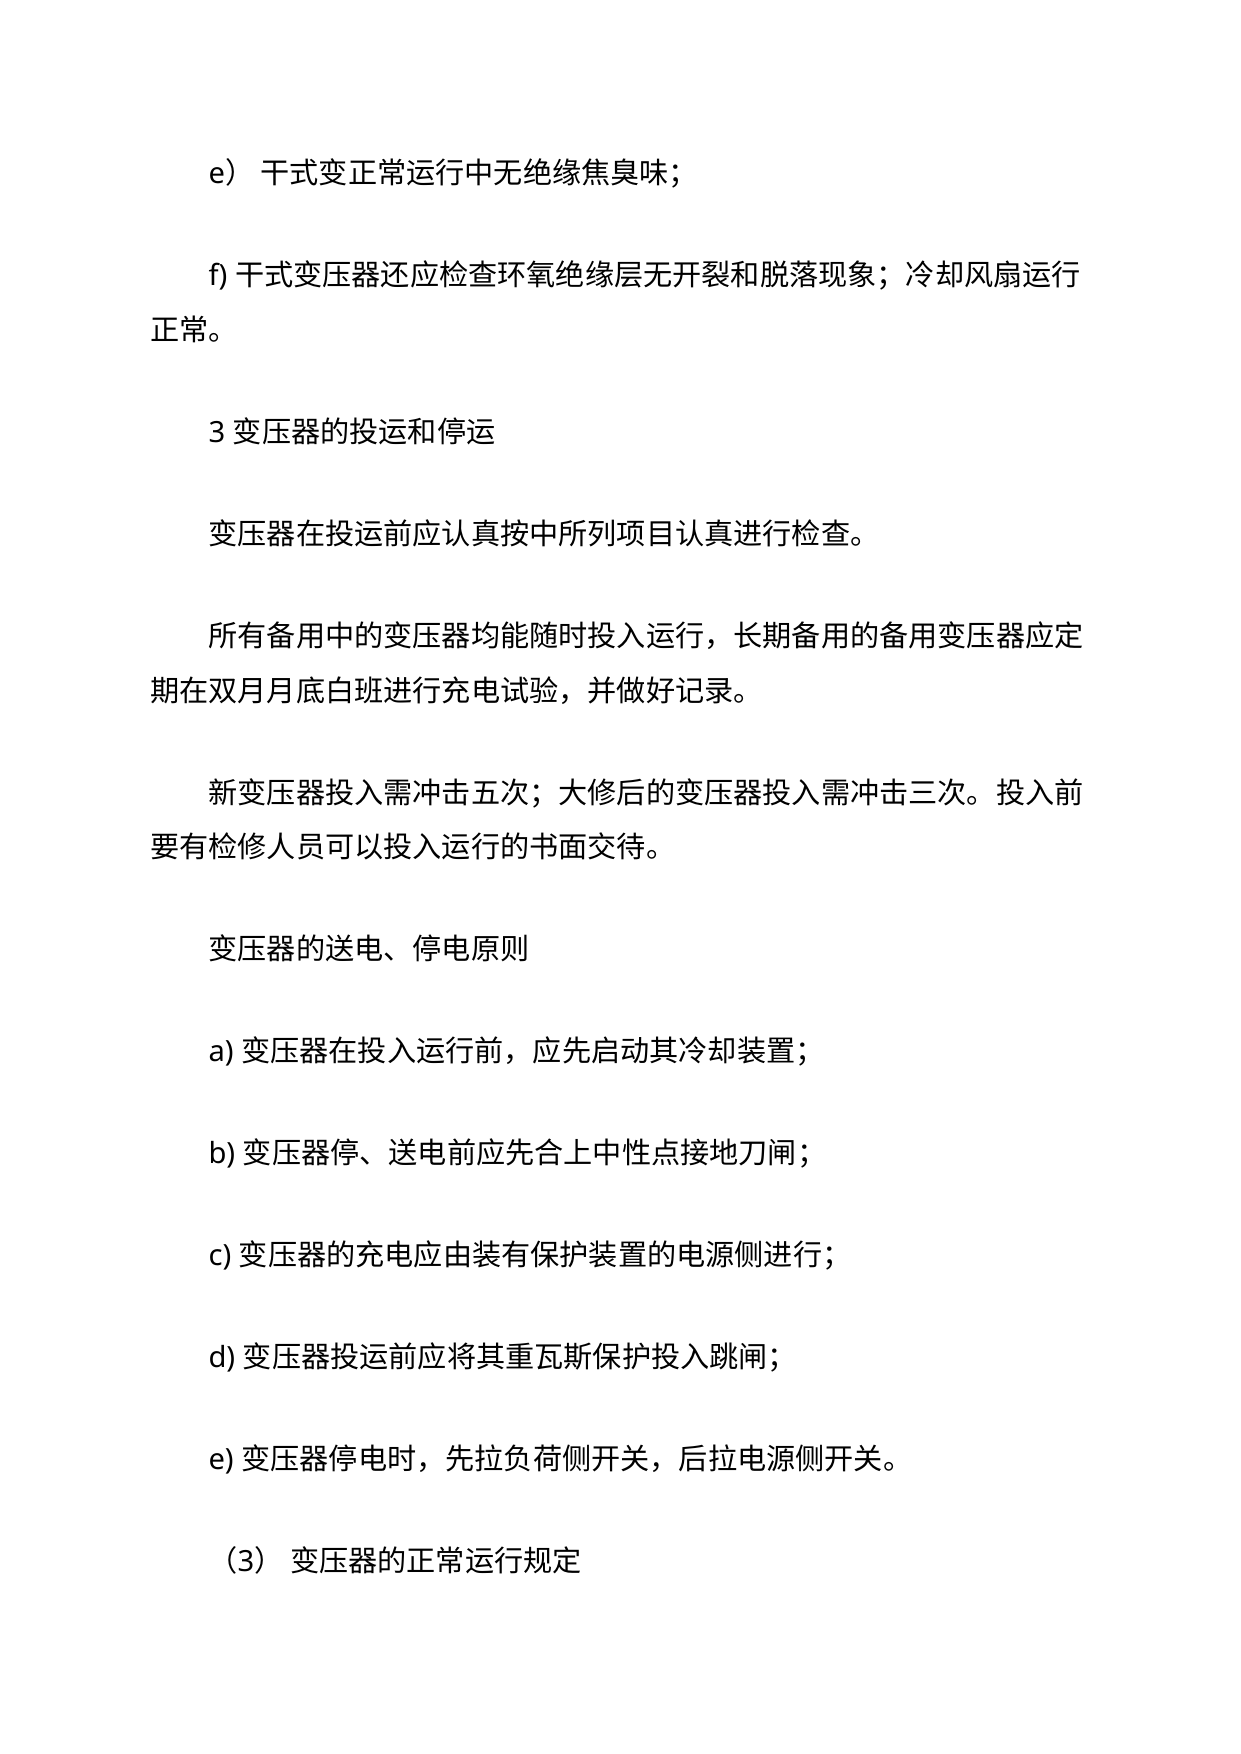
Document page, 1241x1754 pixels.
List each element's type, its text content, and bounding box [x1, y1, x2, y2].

text 3 变压器的投运和停运 [150, 409, 1090, 451]
text b) 变压器停、送电前应先合上中性点接地刀闸； [150, 1129, 1090, 1172]
text 变压器在投运前应认真按中所列项目认真进行检查。 [150, 511, 1090, 553]
text a) 变压器在投入运行前，应先启动其冷却装置； [150, 1028, 1090, 1070]
text e) 变压器停电时，先拉负荷侧开关，后拉电源侧开关。 [150, 1436, 1090, 1478]
text d) 变压器投运前应将其重瓦斯保护投入跳闸； [150, 1333, 1090, 1376]
text 变压器的送电、停电原则 [150, 926, 1090, 968]
text （3） 变压器的正常运行规定 [150, 1537, 1090, 1580]
text c) 变压器的充电应由装有保护装置的电源侧进行； [150, 1232, 1090, 1274]
text 所有备用中的变压器均能随时投入运行，长期备用的备用变压器应定期在双月月底白班进行充电试验，并做好记录。 [150, 612, 1090, 710]
text 新变压器投入需冲击五次；大修后的变压器投入需冲击三次。投入前要有检修人员可以投入运行的书面交待。 [150, 769, 1090, 866]
text f) 干式变压器还应检查环氧绝缘层无开裂和脱落现象；冷却风扇运行正常。 [150, 252, 1090, 349]
text e） 干式变正常运行中无绝缘焦臭味； [150, 150, 1090, 192]
